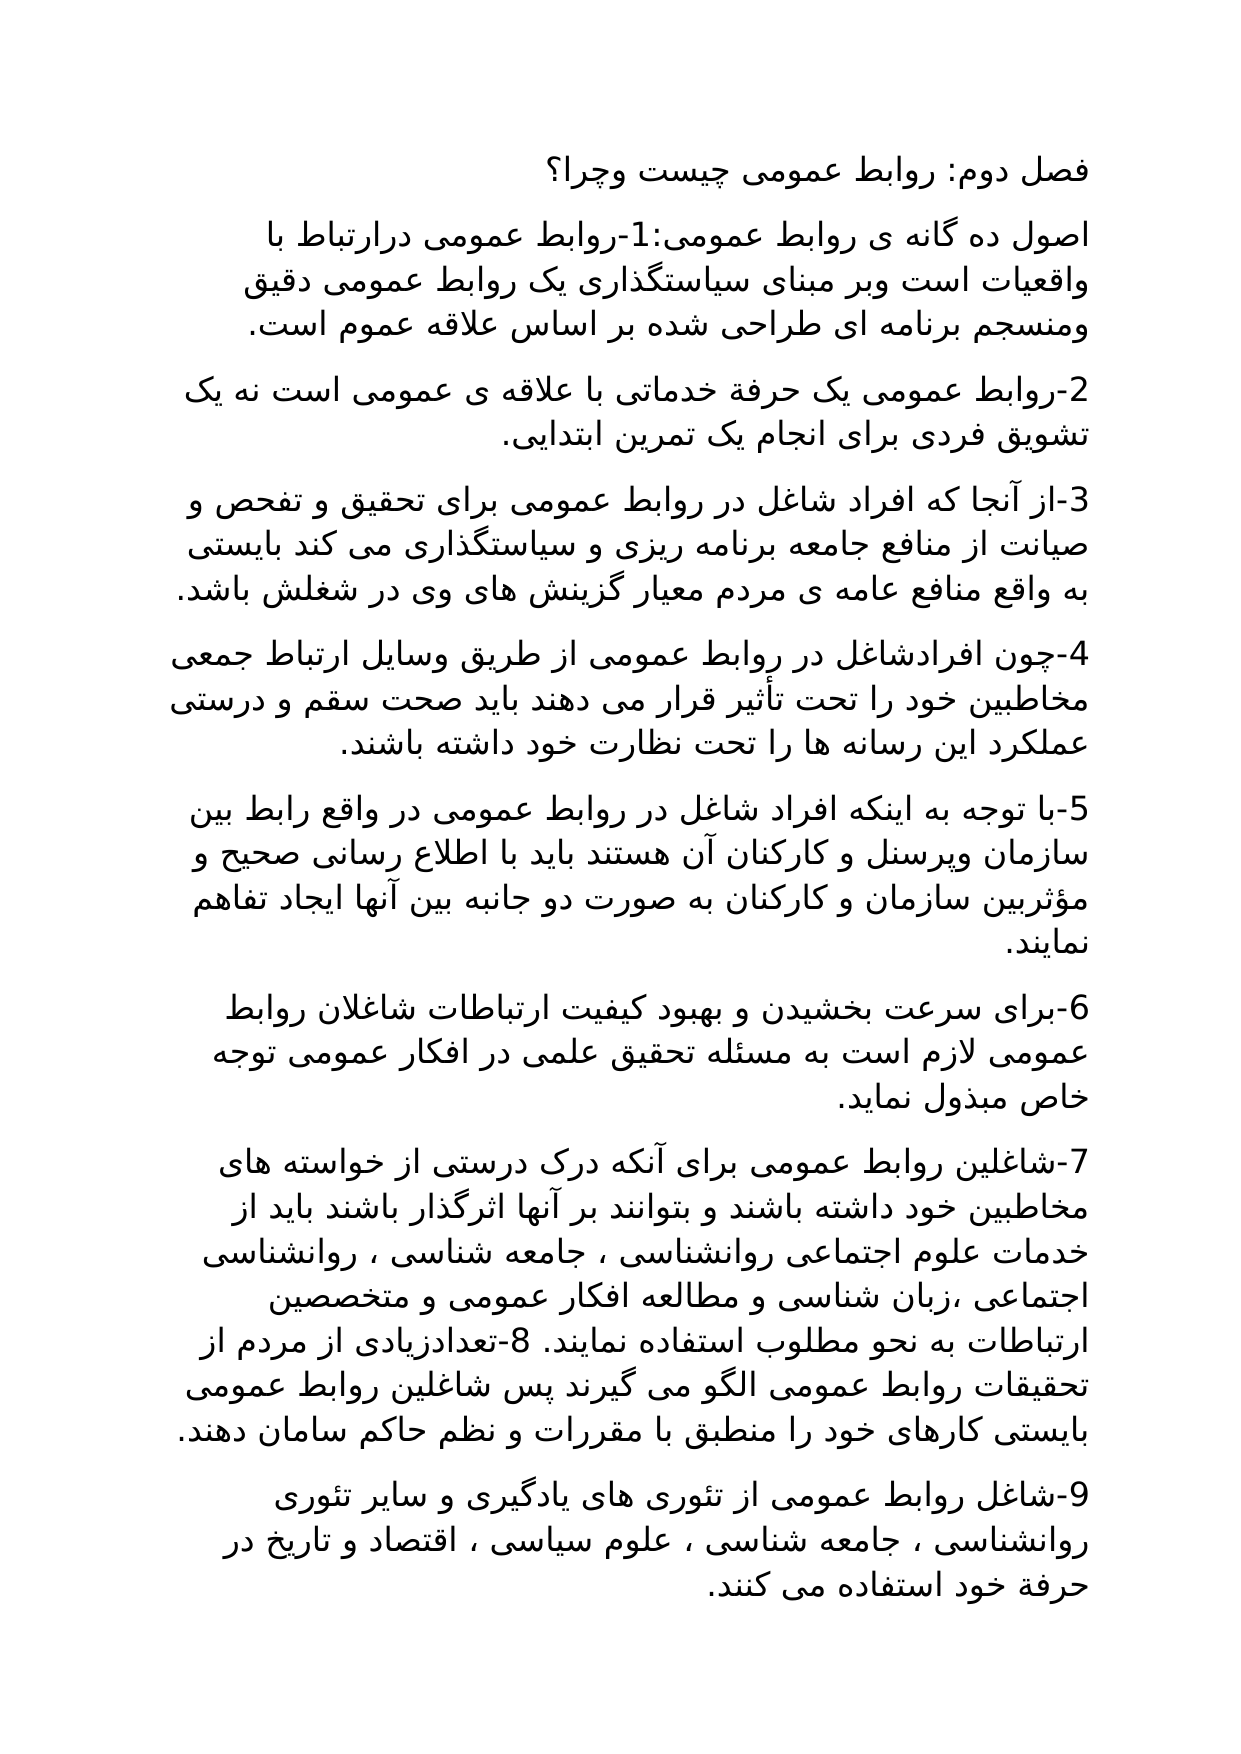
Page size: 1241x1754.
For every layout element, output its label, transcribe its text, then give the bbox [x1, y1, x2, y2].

text 9-شاغل روابط عمومی از تئوری های یادگیری و سایر تئوری روانشناسی ، جامعه شناسی ، علوم سیاسی ، اقتصاد و تاریخ در حرفة خود استفاده می کنند. [150, 1476, 1090, 1604]
text اصول ده گانه ی روابط عمومی:1-روابط عمومی درارتباط با واقعیات است وبر مبنای سیاستگذاری یک روابط عمومی دقیق ومنسجم برنامه ای طراحی شده بر اساس علاقه عموم است. [150, 215, 1090, 343]
text فصل دوم: روابط عمومی چیست وچرا؟ [150, 150, 1090, 189]
text 6-برای سرعت بخشیدن و بهبود کیفیت ارتباطات شاغلان روابط عمومی لازم است به مسئله تحقیق علمی در افکار عمومی توجه خاص مبذول نماید. [150, 988, 1090, 1116]
text 4-چون افرادشاغل در روابط عمومی از طریق وسایل ارتباط جمعی مخاطبین خود را تحت تأثیر قرار می دهند باید صحت سقم و درستی عملکرد این رسانه ها را تحت نظارت خود داشته باشند. [150, 634, 1090, 763]
text 2-روابط عمومی یک حرفة خدماتی با علاقه ی عمومی است نه یک تشویق فردی برای انجام یک تمرین ابتدایی. [150, 370, 1090, 453]
text 3-از آنجا که افراد شاغل در روابط عمومی برای تحقیق و تفحص و صیانت از منافع جامعه برنامه ریزی و سیاستگذاری می کند بایستی به واقع منافع عامه ی مردم معیار گزینش های وی در شغلش باشد. [150, 480, 1090, 608]
text 7-شاغلین روابط عمومی برای آنکه درک درستی از خواسته های مخاطبین خود داشته باشند و بتوانند بر آنها اثرگذار باشند باید از خدمات علوم اجتماعی روانشناسی ، جامعه شناسی ، روانشناسی اجتماعی ،زبان شناسی و مطالعه افکار عمومی و متخصصین ارتباطات به نحو مطلوب استفاده نمایند. 8-تعدادزیادی از مردم از تحقیقات روابط عمومی الگو می گیرند پس شاغلین روابط عمومی بایستی کارهای خود را منطبق با مقررات و نظم حاکم سامان دهند. [150, 1143, 1090, 1449]
text 5-با توجه به اینکه افراد شاغل در روابط عمومی در واقع رابط بین سازمان وپرسنل و کارکنان آن هستند باید با اطلاع رسانی صحیح و مؤثربین سازمان و کارکنان به صورت دو جانبه بین آنها ایجاد تفاهم نمایند. [150, 789, 1090, 962]
